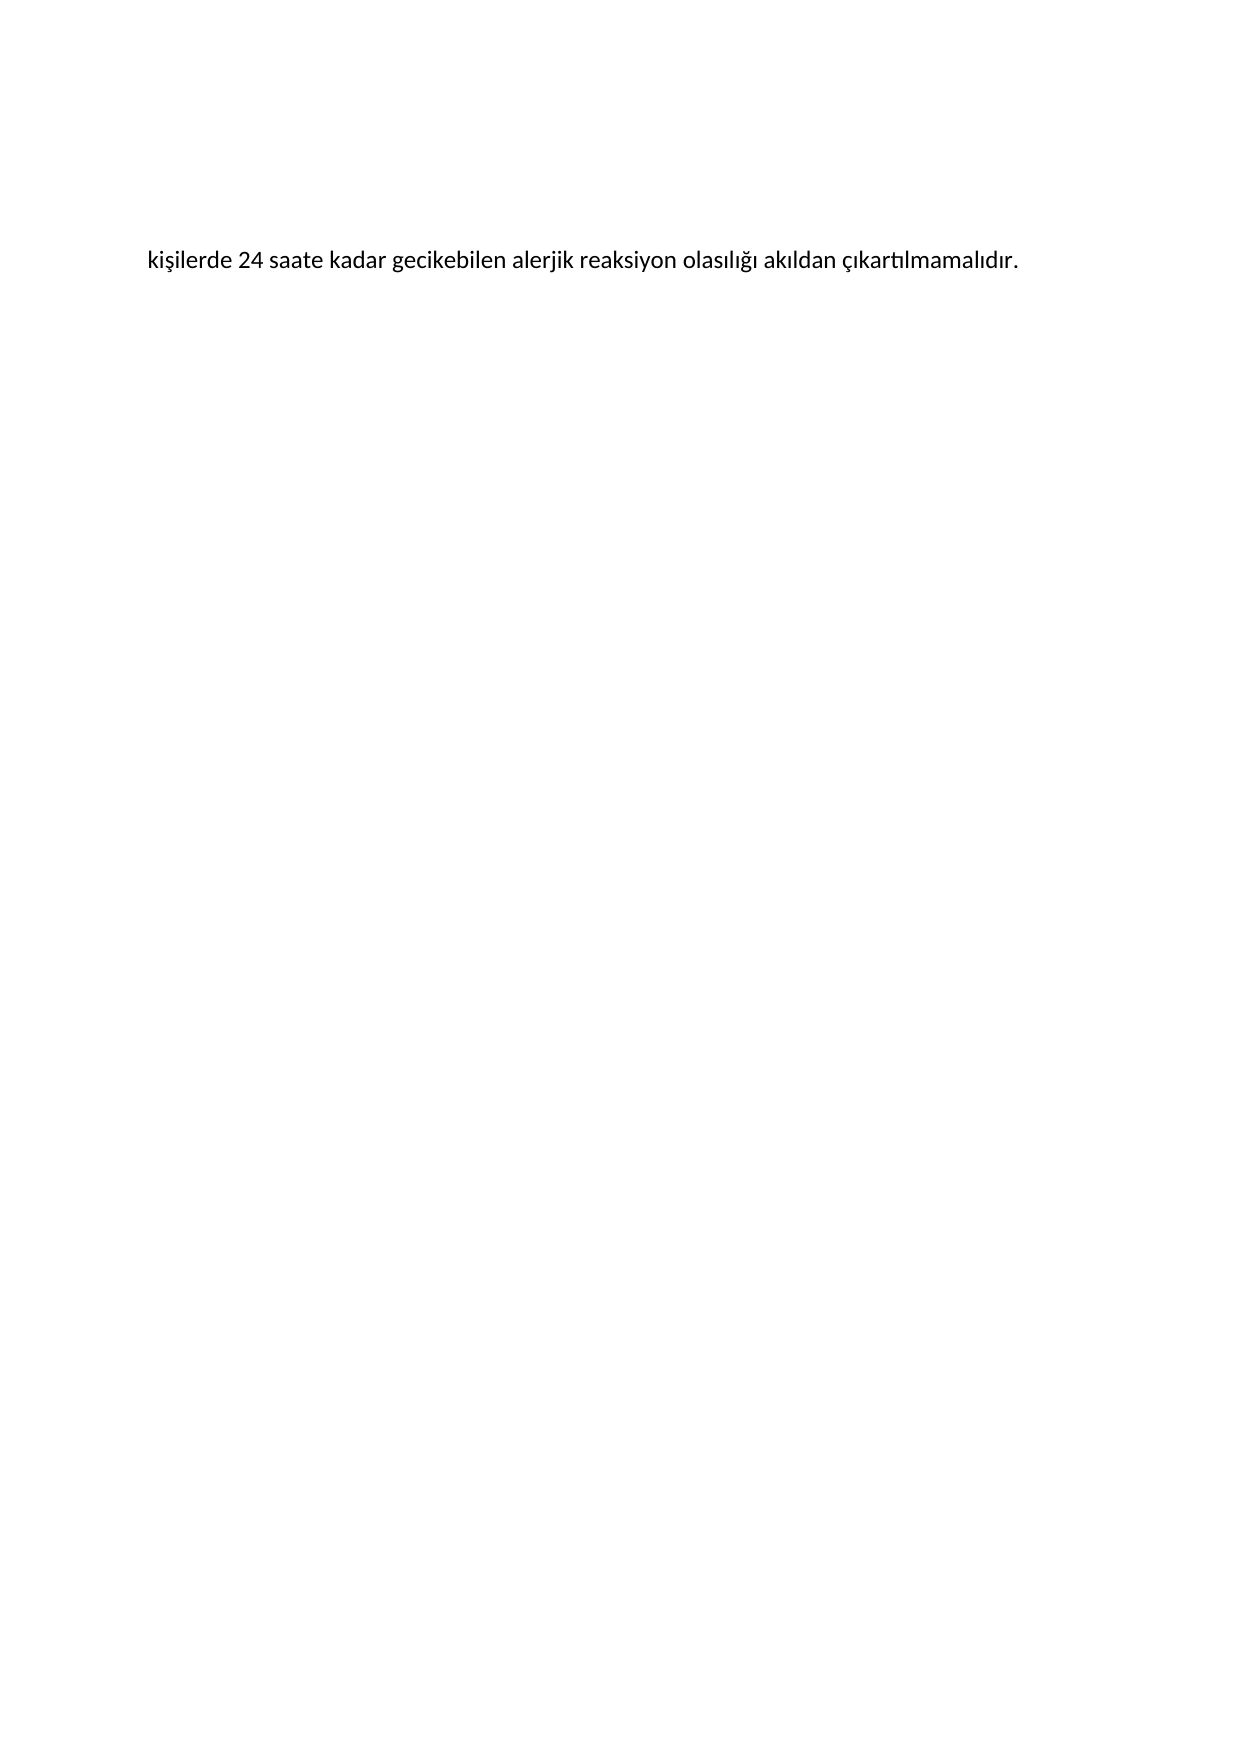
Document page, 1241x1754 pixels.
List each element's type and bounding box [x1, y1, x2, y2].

text [147, 244, 1148, 274]
